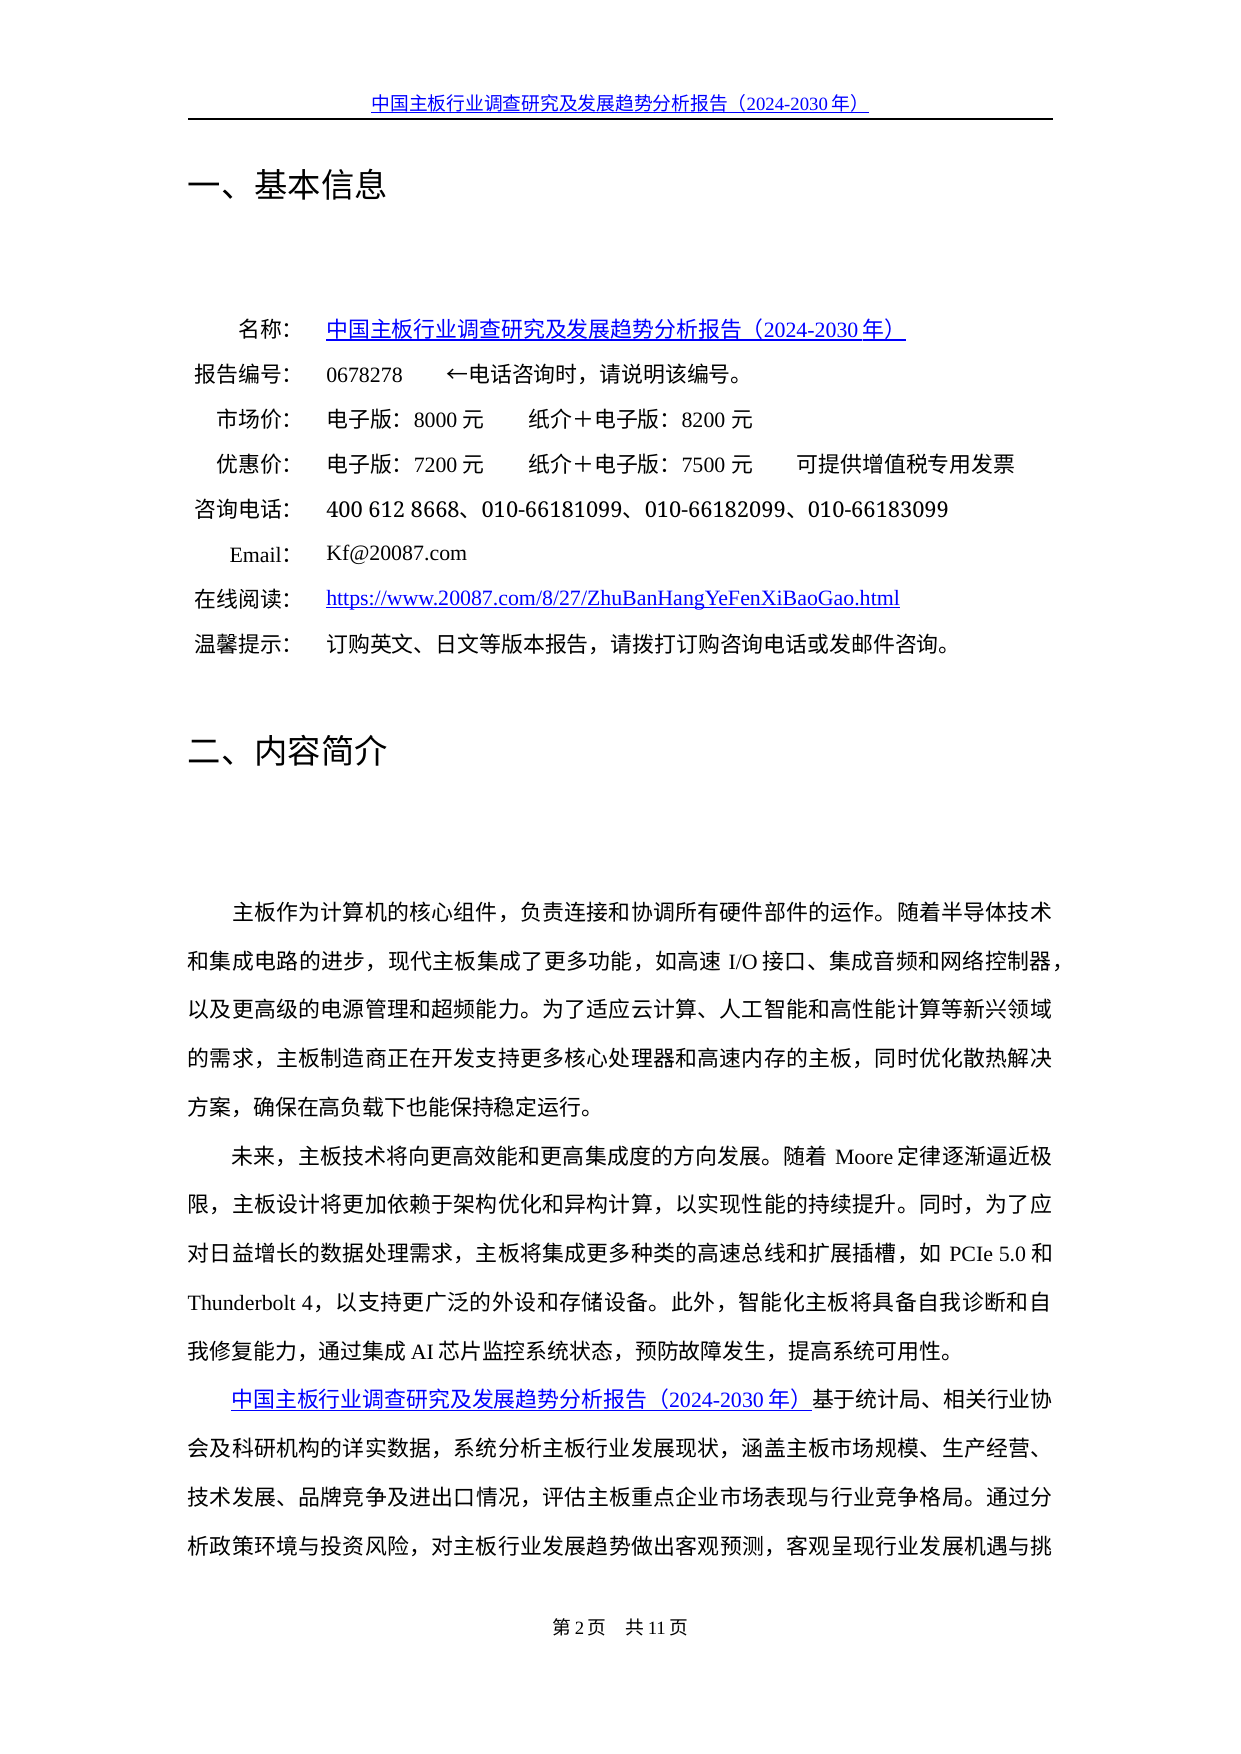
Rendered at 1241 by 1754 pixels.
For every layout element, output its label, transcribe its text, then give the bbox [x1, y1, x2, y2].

table_cell 温馨提示： [167, 627, 315, 672]
table_header 名称： [167, 312, 315, 357]
table_cell [315, 582, 1073, 627]
table_cell 在线阅读： [167, 582, 315, 627]
title 一、基本信息 [187, 150, 1053, 215]
table_cell 咨询电话： [167, 492, 315, 537]
table_cell 订购英文、日文等版本报告，请拨打订购咨询电话或发邮件咨询。 [315, 627, 1073, 672]
table_cell 电子版：8000 元 纸介＋电子版：8200 元 [315, 402, 1073, 447]
table_cell 电子版：7200 元 纸介＋电子版：7500 元 可提供增值税专用发票 [315, 447, 1073, 492]
title 二、内容简介 [187, 717, 1053, 782]
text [187, 894, 1053, 1561]
table_cell 市场价： [167, 402, 315, 447]
table_cell Email： [167, 537, 315, 582]
table_header 中国主板行业调查研究及发展趋势分析报告（2024-2030年） [315, 312, 1073, 357]
table_cell 400 612 8668、010-66181099、010-66182099、010-66183099 [315, 492, 1073, 537]
table_cell 报告编号： [167, 357, 315, 402]
table_cell 0678278 ←电话咨询时，请说明该编号。 [315, 357, 1073, 402]
table_cell Kf@20087.com [315, 537, 1073, 582]
table_cell 优惠价： [167, 447, 315, 492]
